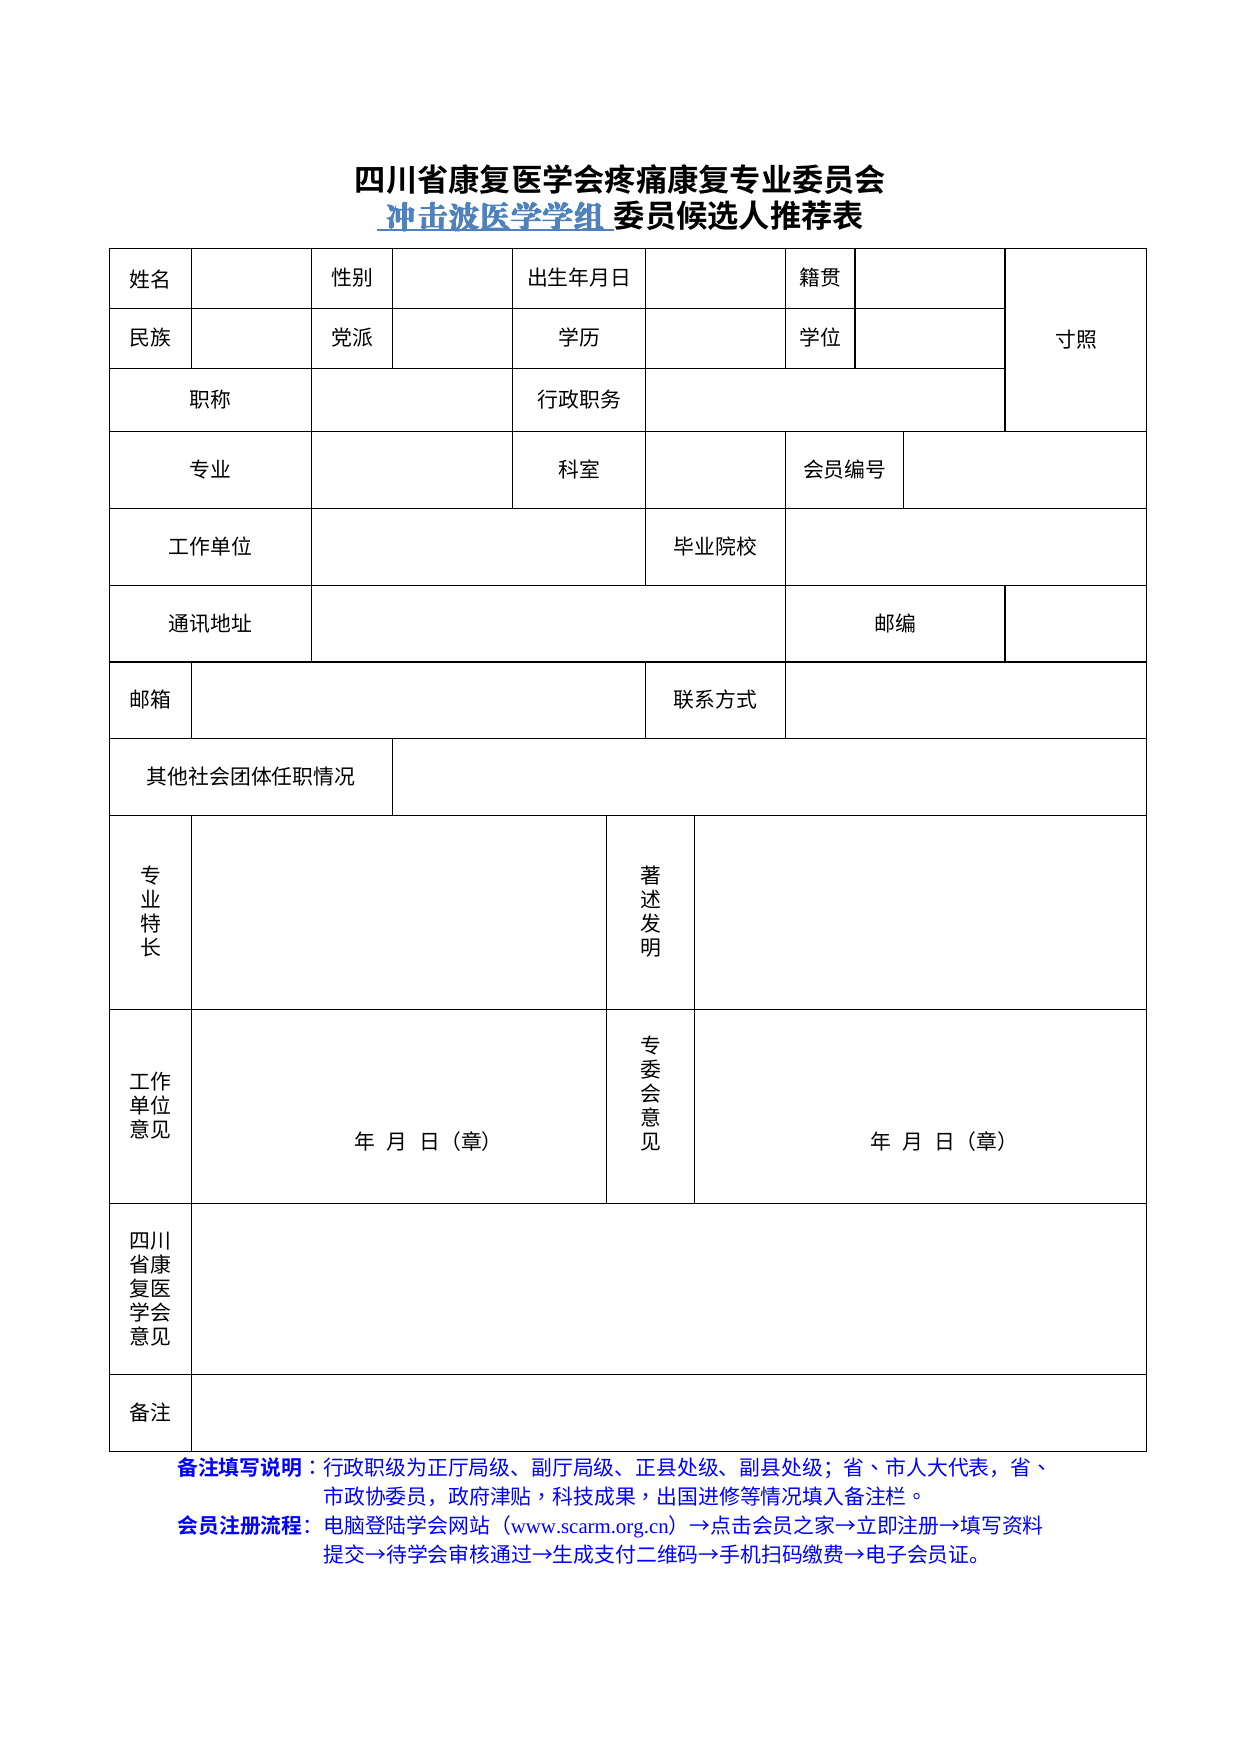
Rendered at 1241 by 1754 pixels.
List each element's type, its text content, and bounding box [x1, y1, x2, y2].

table_cell [1006, 586, 1146, 661]
table_cell 工作 单位 意见 [110, 1010, 191, 1202]
table_cell [312, 509, 645, 584]
table_cell 职称 [110, 369, 311, 431]
table_cell 四川 省康 复医 学会 意见 [110, 1204, 191, 1374]
table_cell 著 述 发 明 [607, 816, 694, 1009]
table_cell 学位 [786, 309, 854, 368]
table_cell [192, 663, 645, 738]
table_cell 专 委 会 意 见 [607, 1010, 694, 1202]
text 冲击波医学学组 委员候选人推荐表 [177, 198, 1063, 236]
table_cell [312, 432, 512, 508]
table_cell 民族 [110, 309, 191, 368]
text 备注填写说明：行政职级为正厅局级、副厅局级、正县处级、副县处级；省、市人大代表，省、市政协委员，政府津贴，科技成果，出国进修等情况填入备注栏。 [177, 1452, 1063, 1510]
table_header 寸照 [1006, 249, 1146, 431]
table_cell [646, 432, 785, 508]
table_cell 学历 [513, 309, 645, 368]
table_cell 党派 [312, 309, 392, 368]
table_cell 毕业院校 [646, 509, 785, 584]
table_cell [312, 369, 512, 431]
text 四川省康复医学会疼痛康复专业委员会 [177, 162, 1063, 198]
table_cell 邮箱 [110, 663, 191, 738]
table_header [393, 249, 512, 308]
table_header 性别 [312, 249, 392, 308]
table_cell [695, 816, 1146, 1009]
table_cell 通讯地址 [110, 586, 311, 661]
table_cell [904, 432, 1146, 508]
table_cell 年 月 日（章） [695, 1010, 1146, 1202]
table_cell [192, 1375, 1146, 1451]
table_cell 邮编 [786, 586, 1004, 661]
table_header [856, 249, 1004, 308]
table_cell 科室 [513, 432, 645, 508]
table_cell 备注 [110, 1375, 191, 1451]
table_header 出生年月日 [513, 249, 645, 308]
table_cell [646, 369, 1004, 431]
table_header [646, 249, 785, 308]
table_cell [393, 309, 512, 368]
table_header 籍贯 [786, 249, 854, 308]
table_cell [192, 309, 311, 368]
table_cell 工作单位 [110, 509, 311, 584]
table_cell 专业 [110, 432, 311, 508]
table_cell [393, 739, 1146, 815]
table_cell 联系方式 [646, 663, 785, 738]
table_cell [192, 1204, 1146, 1374]
table_cell [786, 509, 1146, 584]
table_cell [646, 309, 785, 368]
table_cell [312, 586, 785, 661]
text 会员注册流程：电脑登陆学会网站（www.scarm.org.cn）→点击会员之家→立即注册→填写资料提交→待学会审核通过→生成支付二维码→手机扫码缴费→电子会员证。 [177, 1510, 1063, 1568]
table_cell 年 月 日（章） [192, 1010, 606, 1202]
table_cell [856, 309, 1004, 368]
table_cell 其他社会团体任职情况 [110, 739, 392, 815]
table_header [192, 249, 311, 308]
table_cell 会员编号 [786, 432, 903, 508]
table_cell [192, 816, 606, 1009]
table_cell [786, 663, 1146, 738]
table_cell 行政职务 [513, 369, 645, 431]
table_cell 专 业 特 长 [110, 816, 191, 1009]
table_header 姓名 [110, 249, 191, 308]
